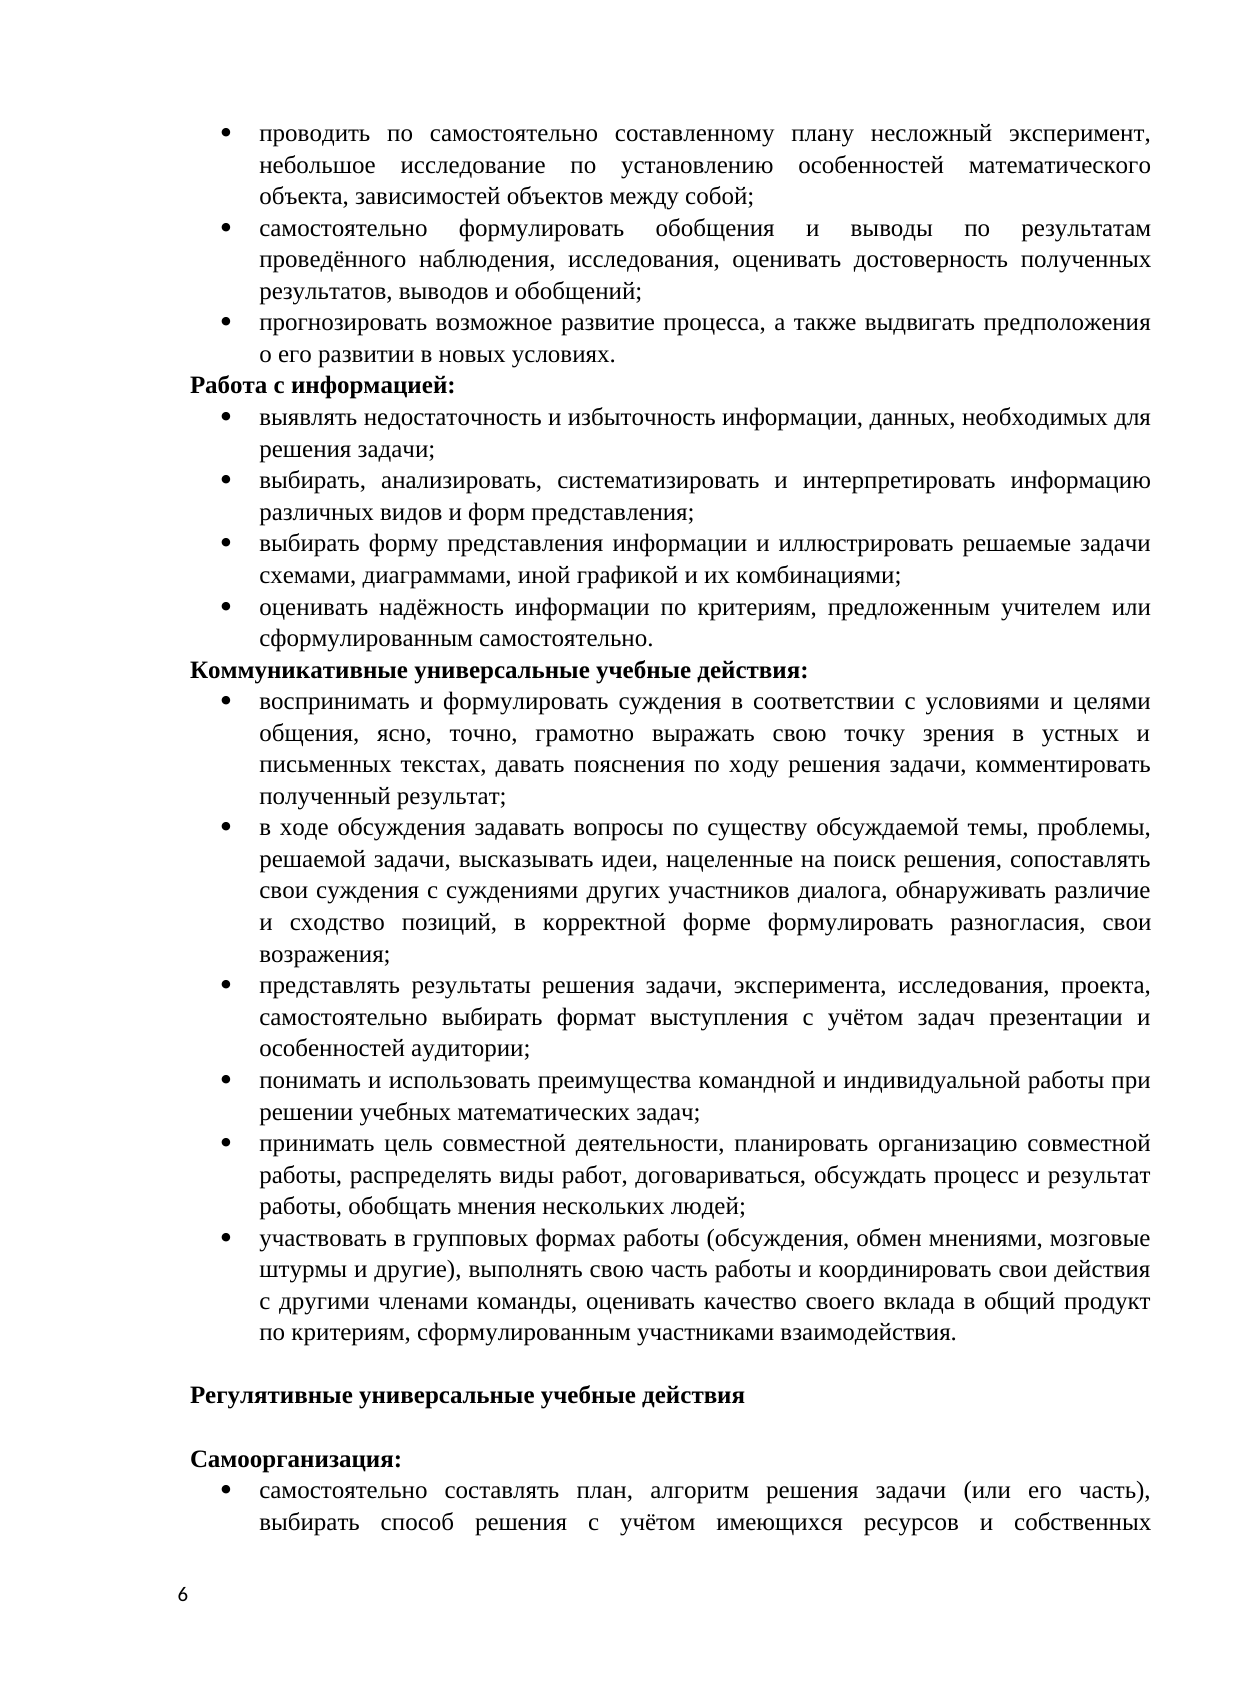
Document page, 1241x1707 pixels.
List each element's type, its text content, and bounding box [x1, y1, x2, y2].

list выявлять недостаточность и избыточность информации, данных, необходимых для решения задачи; [222, 402, 1152, 462]
list участвовать в групповых формах работы (обсуждения, обмен мнениями, мозговые штурмы и другие), выполнять свою часть работы и координировать свои действия с другими членами команды, оценивать качество своего вклада в общий продукт по критериям, сформулированным участниками взаимодействия. [222, 1223, 1152, 1346]
text Коммуникативные универсальные учебные действия: [190, 655, 1152, 683]
list самостоятельно формулировать обобщения и выводы по результатам проведённого наблюдения, исследования, оценивать достоверность полученных результатов, выводов и обобщений; [222, 213, 1152, 305]
list оценивать надёжность информации по критериям, предложенным учителем или сформулированным самостоятельно. [222, 592, 1152, 652]
list в ходе обсуждения задавать вопросы по существу обсуждаемой темы, проблемы, решаемой задачи, высказывать идеи, нацеленные на поиск решения, сопоставлять свои суждения с суждениями других участников диалога, обнаруживать различие и сходство позиций, в корректной форме формулировать разногласия, свои возражения; [222, 812, 1152, 967]
list выбирать форму представления информации и иллюстрировать решаемые задачи схемами, диаграммами, иной графикой и их комбинациями; [222, 528, 1152, 589]
list принимать цель совместной деятельности, планировать организацию совместной работы, распределять виды работ, договариваться, обсуждать процесс и результат работы, обобщать мнения нескольких людей; [222, 1128, 1152, 1220]
list прогнозировать возможное развитие процесса, а также выдвигать предположения о его развитии в новых условиях. [222, 307, 1152, 368]
list проводить по самостоятельно составленному плану несложный эксперимент, небольшое исследование по установлению особенностей математического объекта, зависимостей объектов между собой; [222, 118, 1152, 210]
list воспринимать и формулировать суждения в соответствии с условиями и целями общения, ясно, точно, грамотно выражать свою точку зрения в устных и письменных текстах, давать пояснения по ходу решения задачи, комментировать полученный результат; [222, 686, 1152, 810]
text Самоорганизация: [190, 1444, 1152, 1472]
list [222, 1475, 1152, 1536]
list понимать и использовать преимущества командной и индивидуальной работы при решении учебных математических задач; [222, 1065, 1152, 1125]
text Работа с информацией: [190, 371, 1152, 399]
text Регулятивные универсальные учебные действия [190, 1381, 1152, 1409]
list представлять результаты решения задачи, эксперимента, исследования, проекта, самостоятельно выбирать формат выступления с учётом задач презентации и особенностей аудитории; [222, 970, 1152, 1062]
list выбирать, анализировать, систематизировать и интерпретировать информацию различных видов и форм представления; [222, 465, 1152, 526]
